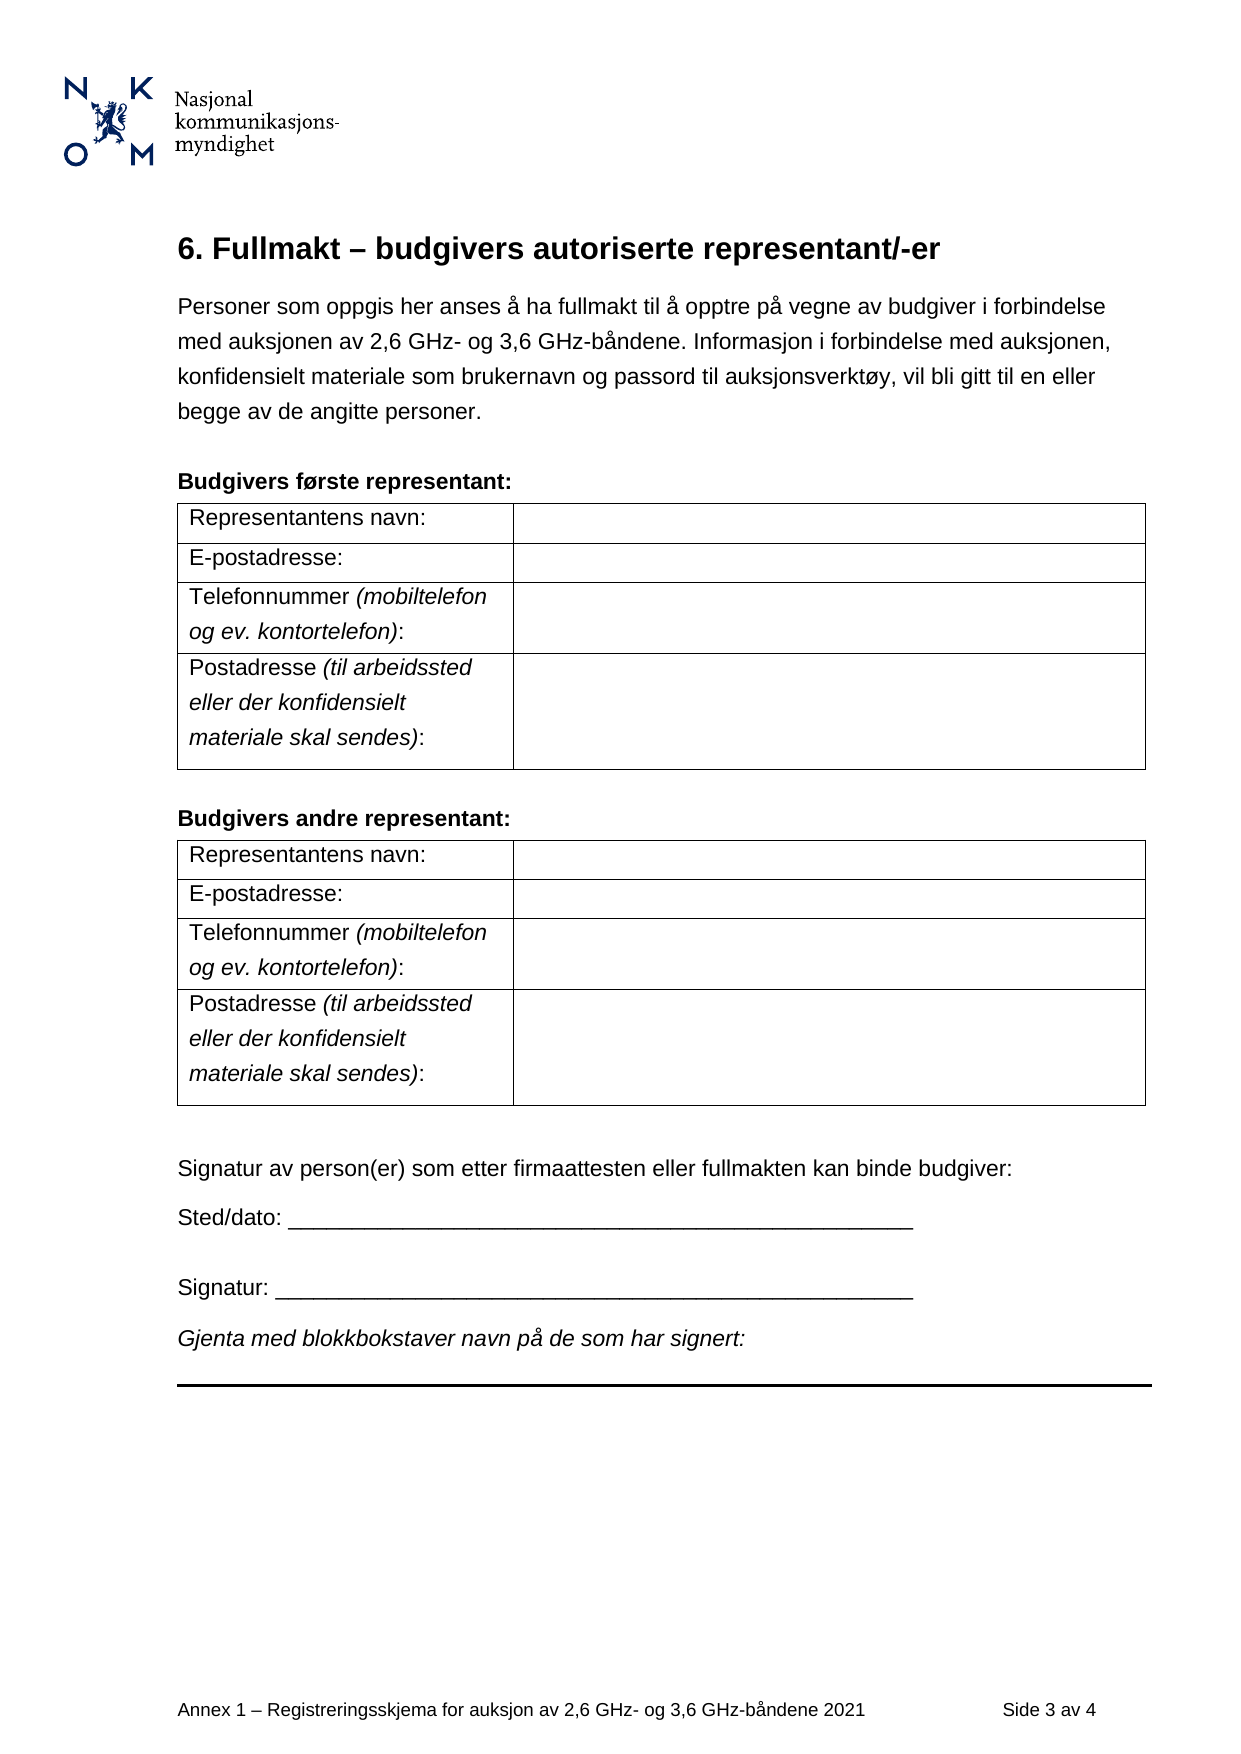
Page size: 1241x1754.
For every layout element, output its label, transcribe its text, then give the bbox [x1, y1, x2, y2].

table_cell E-postadresse: [178, 544, 513, 582]
table_cell [514, 583, 1145, 653]
text Personer som oppgis her anses å ha fullmakt til å opptre på vegne av budgiver i forbindelse med auksjonen av 2,6 GHz- og 3,6 GHz-båndene. Informasjon i forbindelse med auksjonen, konfidensielt materiale som brukernavn og passord til auksjonsverktøy, vil bli gitt til en eller begge av de angitte personer. [177, 293, 1152, 424]
text Budgivers andre representant: [177, 804, 1152, 831]
table_cell Postadresse (til arbeidssted eller der konfidensielt materiale skal sendes): [178, 654, 513, 768]
table_cell Postadresse (til arbeidssted eller der konfidensielt materiale skal sendes): [178, 990, 513, 1105]
subtitle 6. Fullmakt – budgivers autoriserte representant/-er [177, 230, 1152, 266]
table_cell Telefonnummer (mobiltelefon og ev. kontortelefon): [178, 583, 513, 653]
text Signatur: __________________________________________________ [177, 1274, 1152, 1301]
table_header Representantens navn: [178, 504, 513, 542]
table_cell Telefonnummer (mobiltelefon og ev. kontortelefon): [178, 919, 513, 989]
table_cell [514, 990, 1145, 1105]
text Signatur av person(er) som etter firmaattesten eller fullmakten kan binde budgiver: [177, 1155, 1152, 1181]
table_cell [514, 654, 1145, 768]
table_cell [514, 544, 1145, 582]
text Gjenta med blokkbokstaver navn på de som har signert: [177, 1309, 1240, 1355]
table_header Representantens navn: [178, 841, 513, 879]
table_cell [514, 919, 1145, 989]
table_header [514, 504, 1145, 542]
table_cell E-postadresse: [178, 880, 513, 918]
table_cell [514, 880, 1145, 918]
text Budgivers første representant: [177, 468, 1152, 494]
text Sted/dato: _________________________________________________ [177, 1204, 1152, 1231]
table_header [514, 841, 1145, 879]
